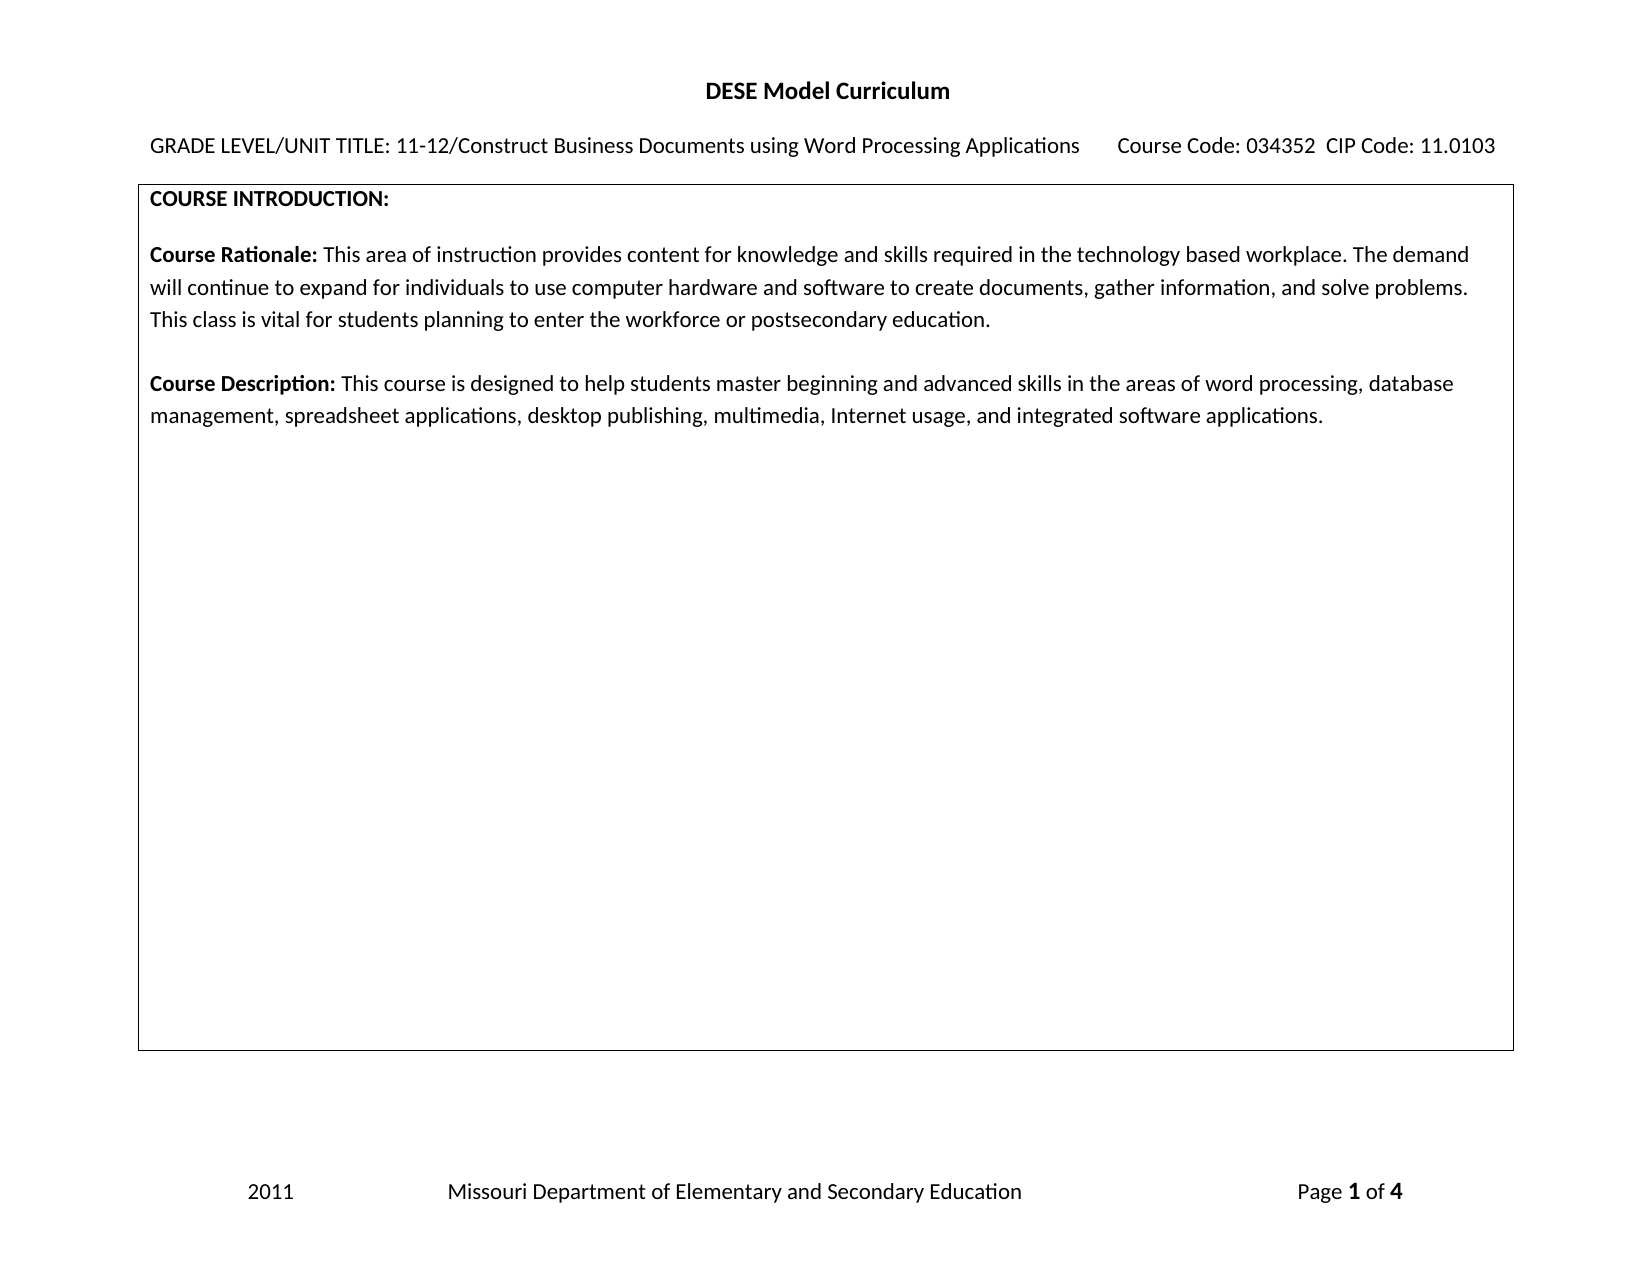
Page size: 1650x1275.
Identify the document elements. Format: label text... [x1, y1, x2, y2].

table_header COURSE INTRODUCTION: Course Rationale: This area of instruction provides content for knowledge and skills required in the technology based workplace. The demand will continue to expand for individuals to use computer hardware and software to create documents, gather information, and solve problems. This class is vital for students planning to enter the workforce or postsecondary education. Course Description: This course is designed to help students master beginning and advanced skills in the areas of word processing, database management, spreadsheet applications, desktop publishing, multimedia, Internet usage, and integrated software applications. [139, 185, 1513, 1050]
